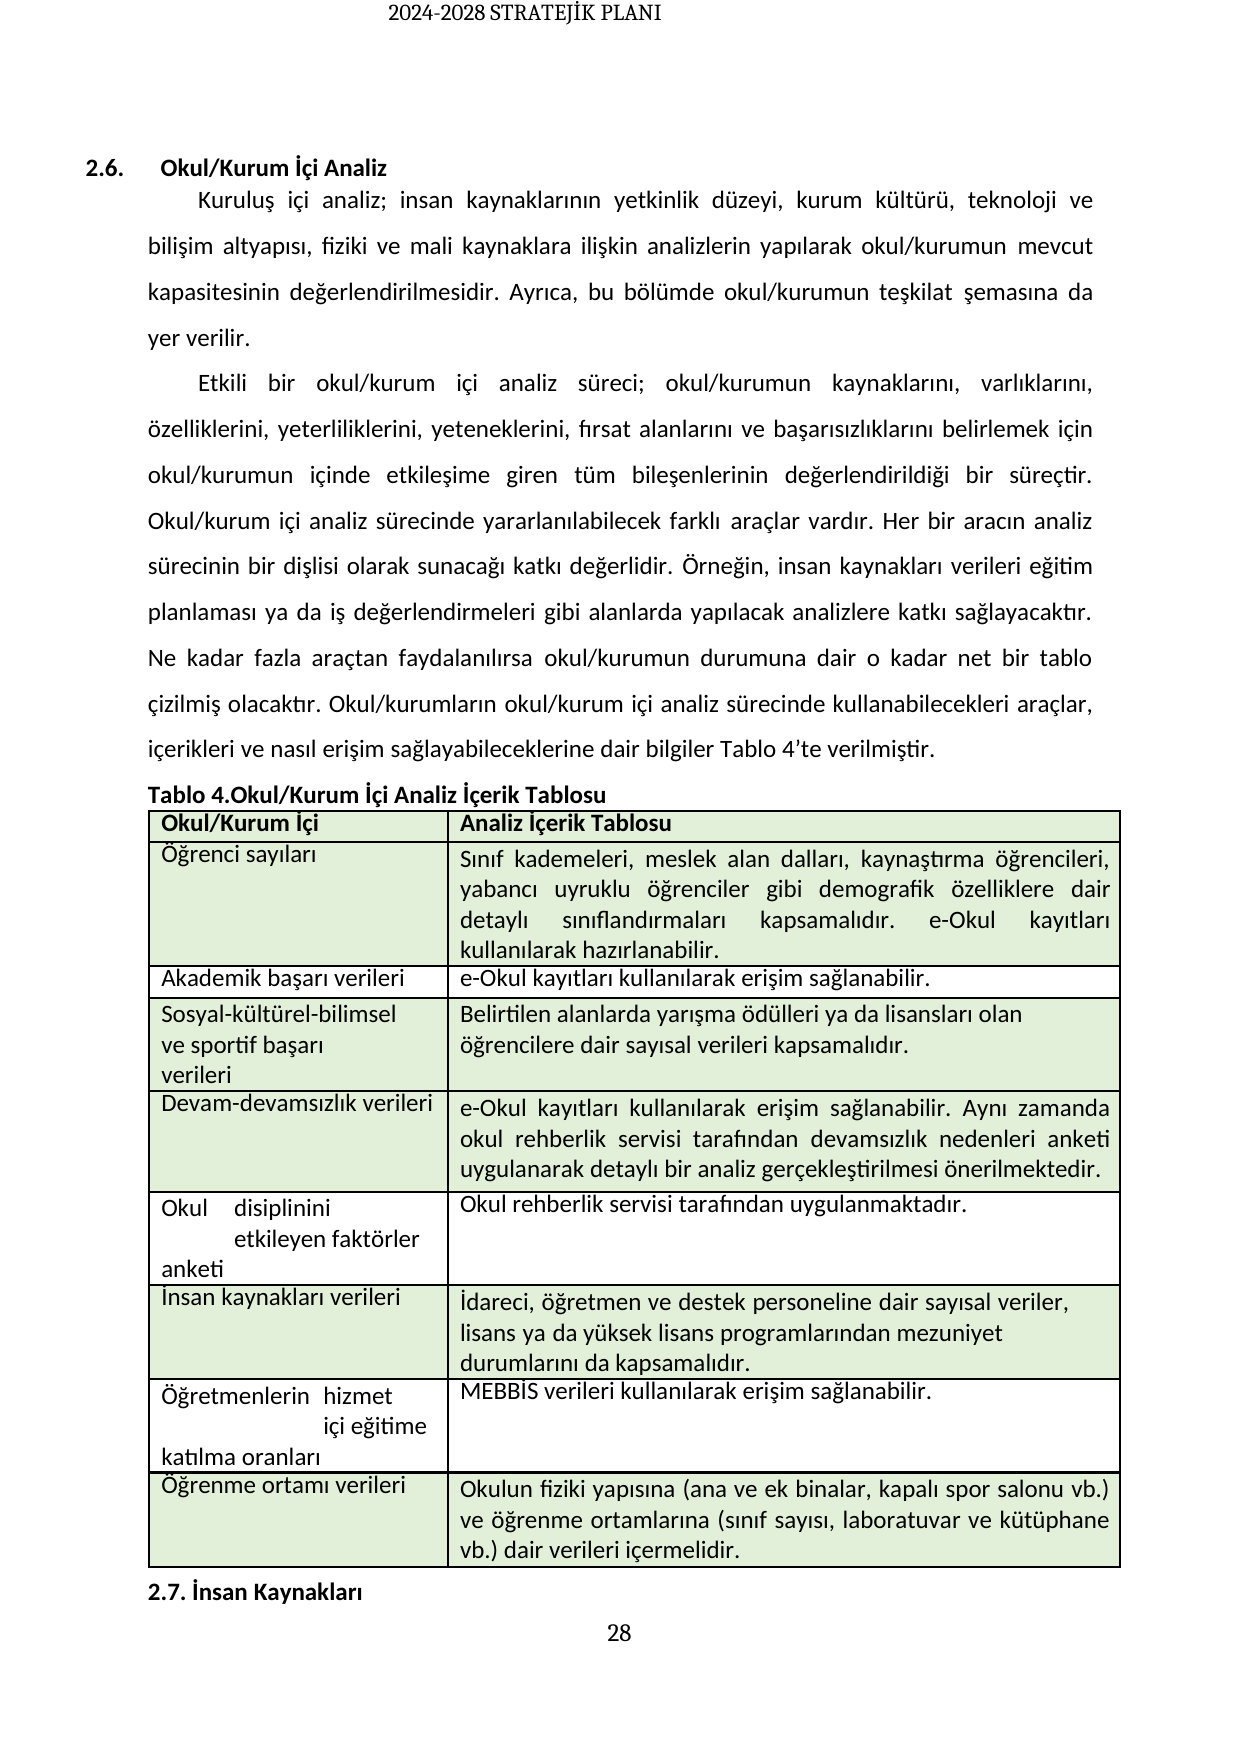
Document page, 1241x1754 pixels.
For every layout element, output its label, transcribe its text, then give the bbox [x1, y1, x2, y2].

table_cell e-Okul kayıtları kullanılarak erişim sağlanabilir. [449, 967, 1119, 997]
table_cell Öğrenme ortamı verileri [150, 1474, 447, 1566]
table_header Okul/Kurum İçi [150, 812, 447, 841]
table_header Analiz İçerik Tablosu [449, 812, 1119, 841]
subtitle 2.7. İnsan Kaynakları [148, 1576, 1198, 1607]
table_cell İnsan kaynakları verileri [150, 1286, 447, 1378]
table_cell e-Okul kayıtları kullanılarak erişim sağlanabilir. Aynı zamanda okul rehberlik servisi tarafından devamsızlık nedenleri anketi uygulanarak detaylı bir analiz gerçekleştirilmesi önerilmektedir. [449, 1092, 1119, 1191]
table_cell Öğrenci sayıları [150, 843, 447, 965]
table_cell Belirtilen alanlarda yarışma ödülleri ya da lisansları olan öğrencilere dair sayısal verileri kapsamalıdır. [449, 999, 1119, 1090]
text Etkili bir okul/kurum içi analiz süreci; okul/kurumun kaynaklarını, varlıklarını, özelliklerini, yeterliliklerini, yeteneklerini, fırsat alanlarını ve başarısızlıklarını belirlemek için okul/kurumun içinde etkileşime giren tüm bileşenlerinin değerlendirildiği bir süreçtir. Okul/kurum içi analiz sürecinde yararlanılabilecek farklı araçlar vardır. Her bir aracın analiz sürecinin bir dişlisi olarak sunacağı katkı değerlidir. Örneğin, insan kaynakları verileri eğitim planlaması ya da iş değerlendirmeleri gibi alanlarda yapılacak analizlere katkı sağlayacaktır. Ne kadar fazla araçtan faydalanılırsa okul/kurumun durumuna dair o kadar net bir tablo çizilmiş olacaktır. Okul/kurumların okul/kurum içi analiz sürecinde kullanabilecekleri araçlar, içerikleri ve nasıl erişim sağlayabileceklerine dair bilgiler Tablo 4’te verilmiştir. [148, 368, 1093, 764]
table_cell İdareci, öğretmen ve destek personeline dair sayısal veriler, lisans ya da yüksek lisans programlarından mezuniyet durumlarını da kapsamalıdır. [449, 1286, 1119, 1378]
table_cell Devam-devamsızlık verileri [150, 1092, 447, 1191]
table_cell Akademik başarı verileri [150, 967, 447, 997]
table_cell MEBBİS verileri kullanılarak erişim sağlanabilir. [449, 1380, 1119, 1471]
table_cell Sosyal-kültürel-bilimsel ve sportif başarı verileri [150, 999, 447, 1090]
table_cell Okul rehberlik servisi tarafından uygulanmaktadır. [449, 1193, 1119, 1284]
table_cell Okulun fiziki yapısına (ana ve ek binalar, kapalı spor salonu vb.) ve öğrenme ortamlarına (sınıf sayısı, laboratuvar ve kütüphane vb.) dair verileri içermelidir. [449, 1474, 1119, 1566]
text Kuruluş içi analiz; insan kaynaklarının yetkinlik düzeyi, kurum kültürü, teknoloji ve bilişim altyapısı, fiziki ve mali kaynaklara ilişkin analizlerin yapılarak okul/kurumun mevcut kapasitesinin değerlendirilmesidir. Ayrıca, bu bölümde okul/kurumun teşkilat şemasına da yer verilir. [148, 184, 1093, 352]
table_cell Okul disiplinini etkileyen faktörler anketi [150, 1193, 447, 1284]
text Tablo 4.Okul/Kurum İçi Analiz İçerik Tablosu [148, 779, 1198, 810]
subtitle Okul/Kurum İçi Analiz [85, 146, 1198, 184]
table_cell Sınıf kademeleri, meslek alan dalları, kaynaştırma öğrencileri, yabancı uyruklu öğrenciler gibi demografik özelliklere dair detaylı sınıflandırmaları kapsamalıdır. e-Okul kayıtları kullanılarak hazırlanabilir. [449, 843, 1119, 965]
table_cell Öğretmenlerin hizmet içi eğitime katılma oranları [150, 1380, 447, 1471]
